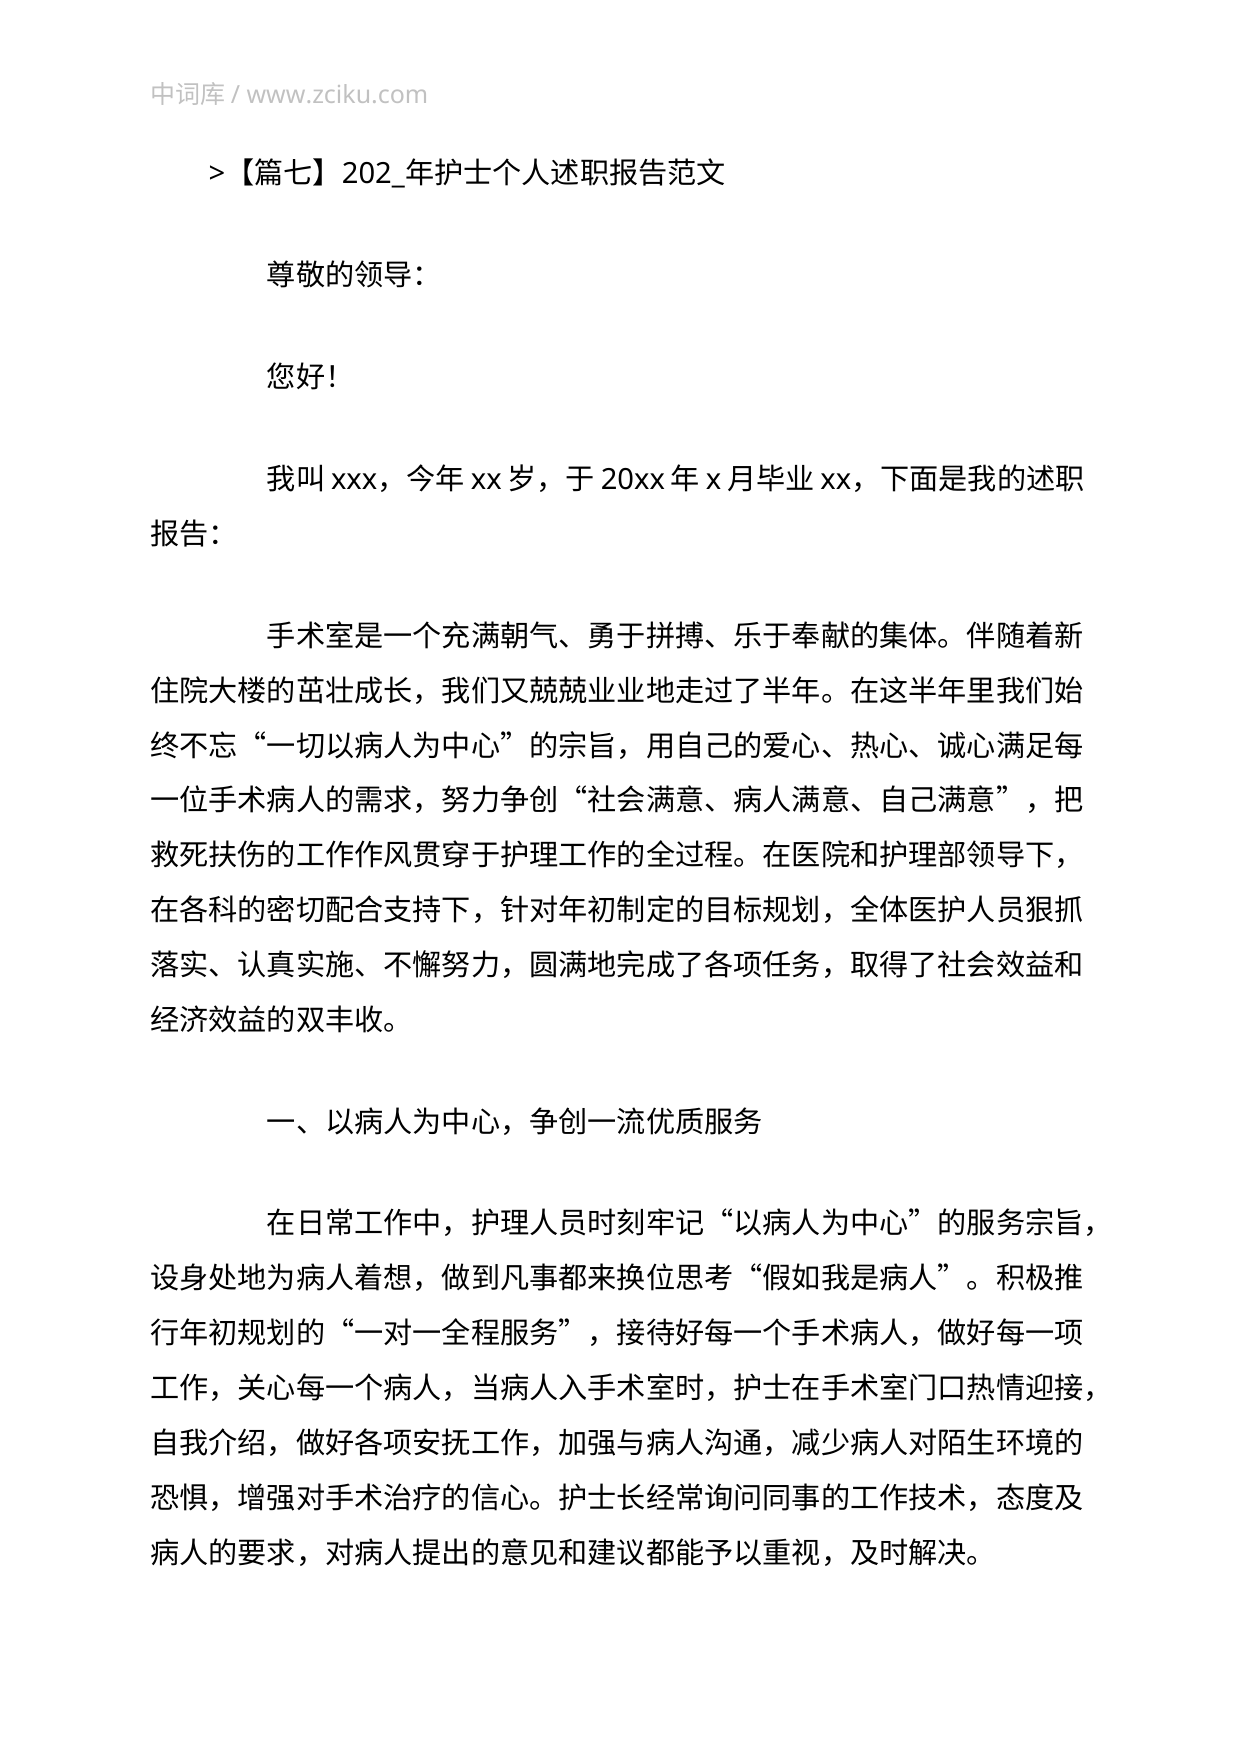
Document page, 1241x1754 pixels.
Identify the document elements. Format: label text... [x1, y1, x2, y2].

text 在日常工作中，护理人员时刻牢记“以病人为中心”的服务宗旨，设身处地为病人着想，做到凡事都来换位思考“假如我是病人”。积极推行年初规划的“一对一全程服务”，接待好每一个手术病人，做好每一项工作，关心每一个病人，当病人入手术室时，护士在手术室门口热情迎接，自我介绍，做好各项安抚工作，加强与病人沟通，减少病人对陌生环境的恐惧，增强对手术治疗的信心。护士长经常询问同事的工作技术，态度及病人的要求，对病人提出的意见和建议都能予以重视，及时解决。 [150, 1200, 1090, 1572]
text 您好！ [150, 354, 1090, 396]
text 我叫xxx，今年xx岁，于20xx年x月毕业xx，下面是我的述职报告： [150, 456, 1090, 553]
text 一、以病人为中心，争创一流优质服务 [150, 1098, 1090, 1141]
text >【篇七】202_年护士个人述职报告范文 [150, 150, 1090, 192]
text 手术室是一个充满朝气、勇于拼搏、乐于奉献的集体。伴随着新住院大楼的茁壮成长，我们又兢兢业业地走过了半年。在这半年里我们始终不忘“一切以病人为中心”的宗旨，用自己的爱心、热心、诚心满足每一位手术病人的需求，努力争创“社会满意、病人满意、自己满意”，把救死扶伤的工作作风贯穿于护理工作的全过程。在医院和护理部领导下，在各科的密切配合支持下，针对年初制定的目标规划，全体医护人员狠抓落实、认真实施、不懈努力，圆满地完成了各项任务，取得了社会效益和经济效益的双丰收。 [150, 612, 1090, 1039]
text 尊敬的领导： [150, 252, 1090, 294]
